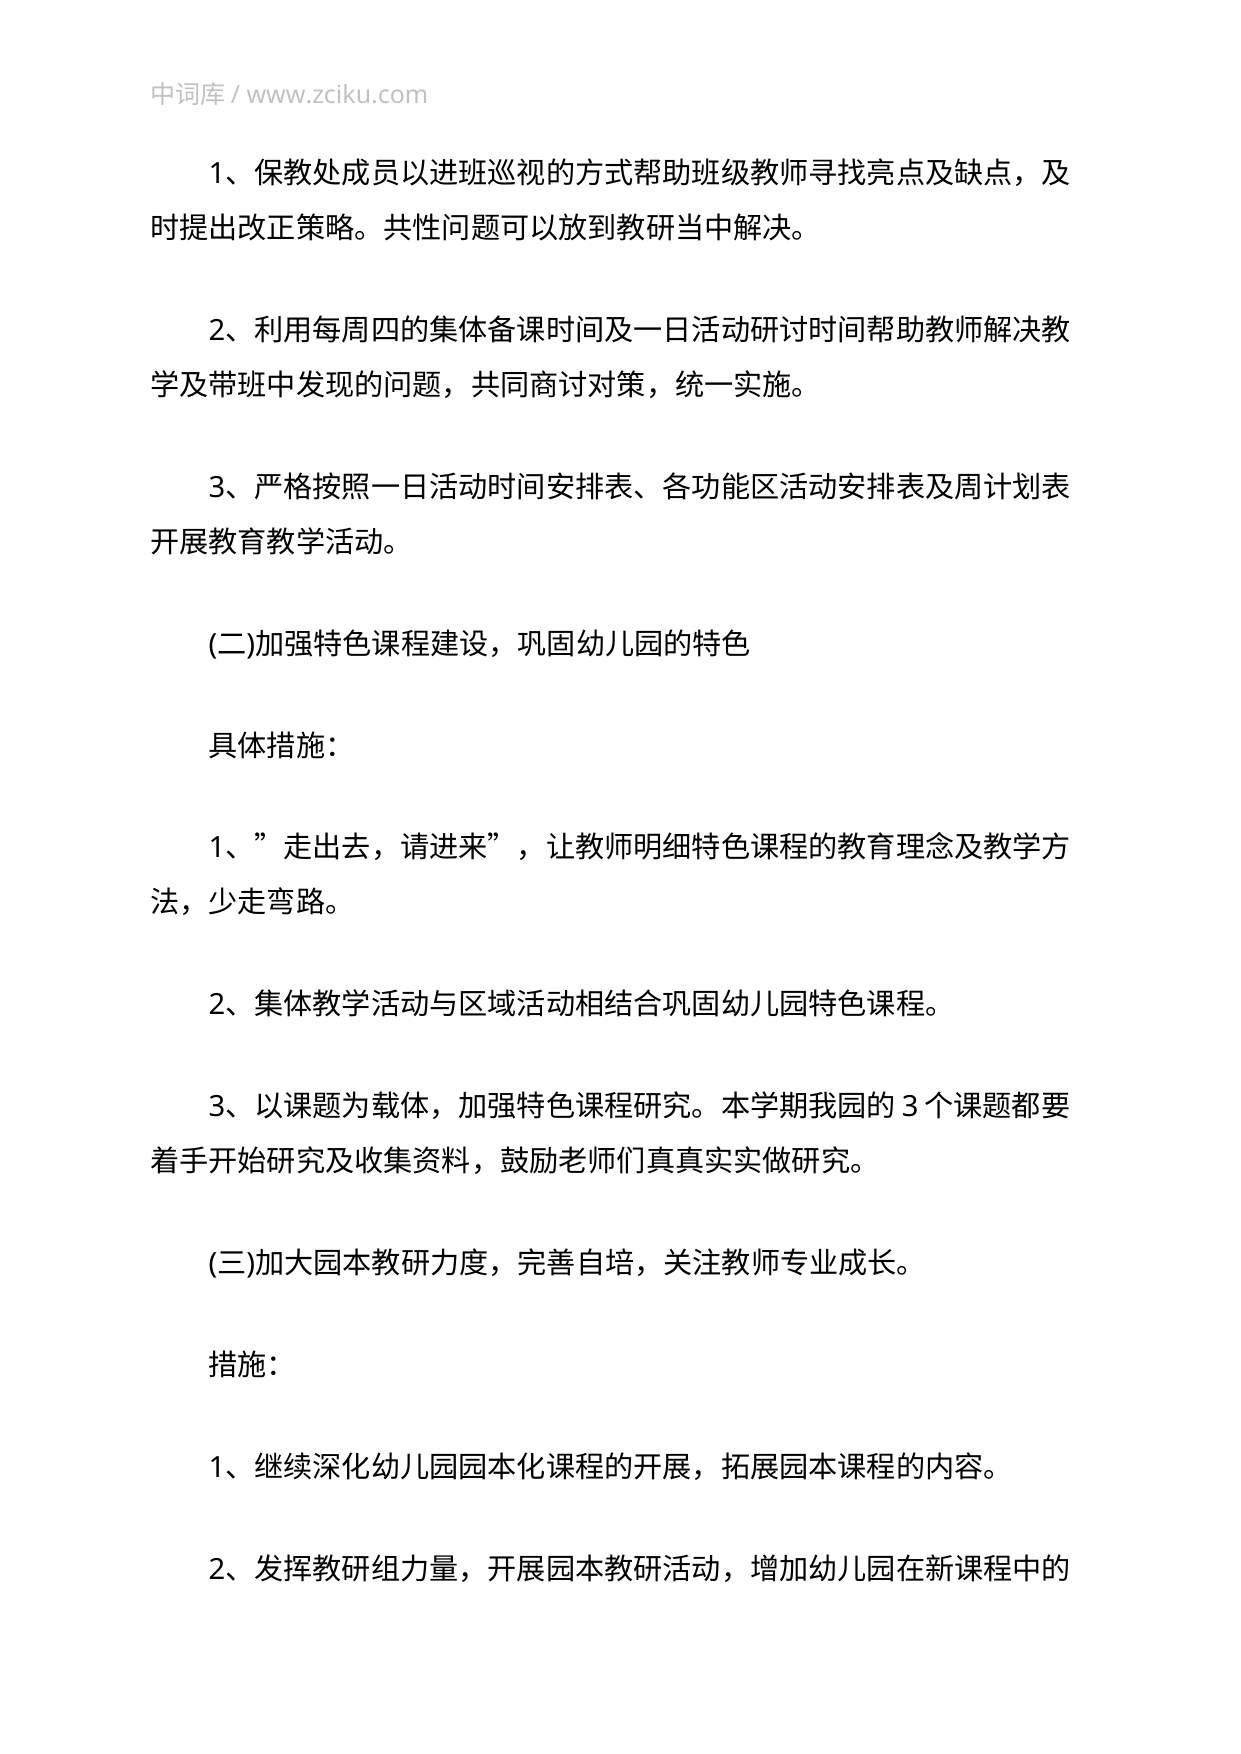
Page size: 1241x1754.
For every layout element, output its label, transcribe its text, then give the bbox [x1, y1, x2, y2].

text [150, 1545, 1090, 1588]
text 2、集体教学活动与区域活动相结合巩固幼儿园特色课程。 [150, 981, 1090, 1023]
text 1、保教处成员以进班巡视的方式帮助班级教师寻找亮点及缺点，及时提出改正策略。共性问题可以放到教研当中解决。 [150, 150, 1090, 247]
text 1、继续深化幼儿园园本化课程的开展，拓展园本课程的内容。 [150, 1443, 1090, 1486]
text 具体措施： [150, 722, 1090, 764]
text 1、”走出去，请进来”，让教师明细特色课程的教育理念及教学方法，少走弯路。 [150, 824, 1090, 921]
text 2、利用每周四的集体备课时间及一日活动研讨时间帮助教师解决教学及带班中发现的问题，共同商讨对策，统一实施。 [150, 307, 1090, 404]
text 措施： [150, 1342, 1090, 1384]
text (二)加强特色课程建设，巩固幼儿园的特色 [150, 620, 1090, 663]
text (三)加大园本教研力度，完善自培，关注教师专业成长。 [150, 1239, 1090, 1282]
text 3、以课题为载体，加强特色课程研究。本学期我园的3个课题都要着手开始研究及收集资料，鼓励老师们真真实实做研究。 [150, 1083, 1090, 1180]
text 3、严格按照一日活动时间安排表、各功能区活动安排表及周计划表开展教育教学活动。 [150, 463, 1090, 561]
